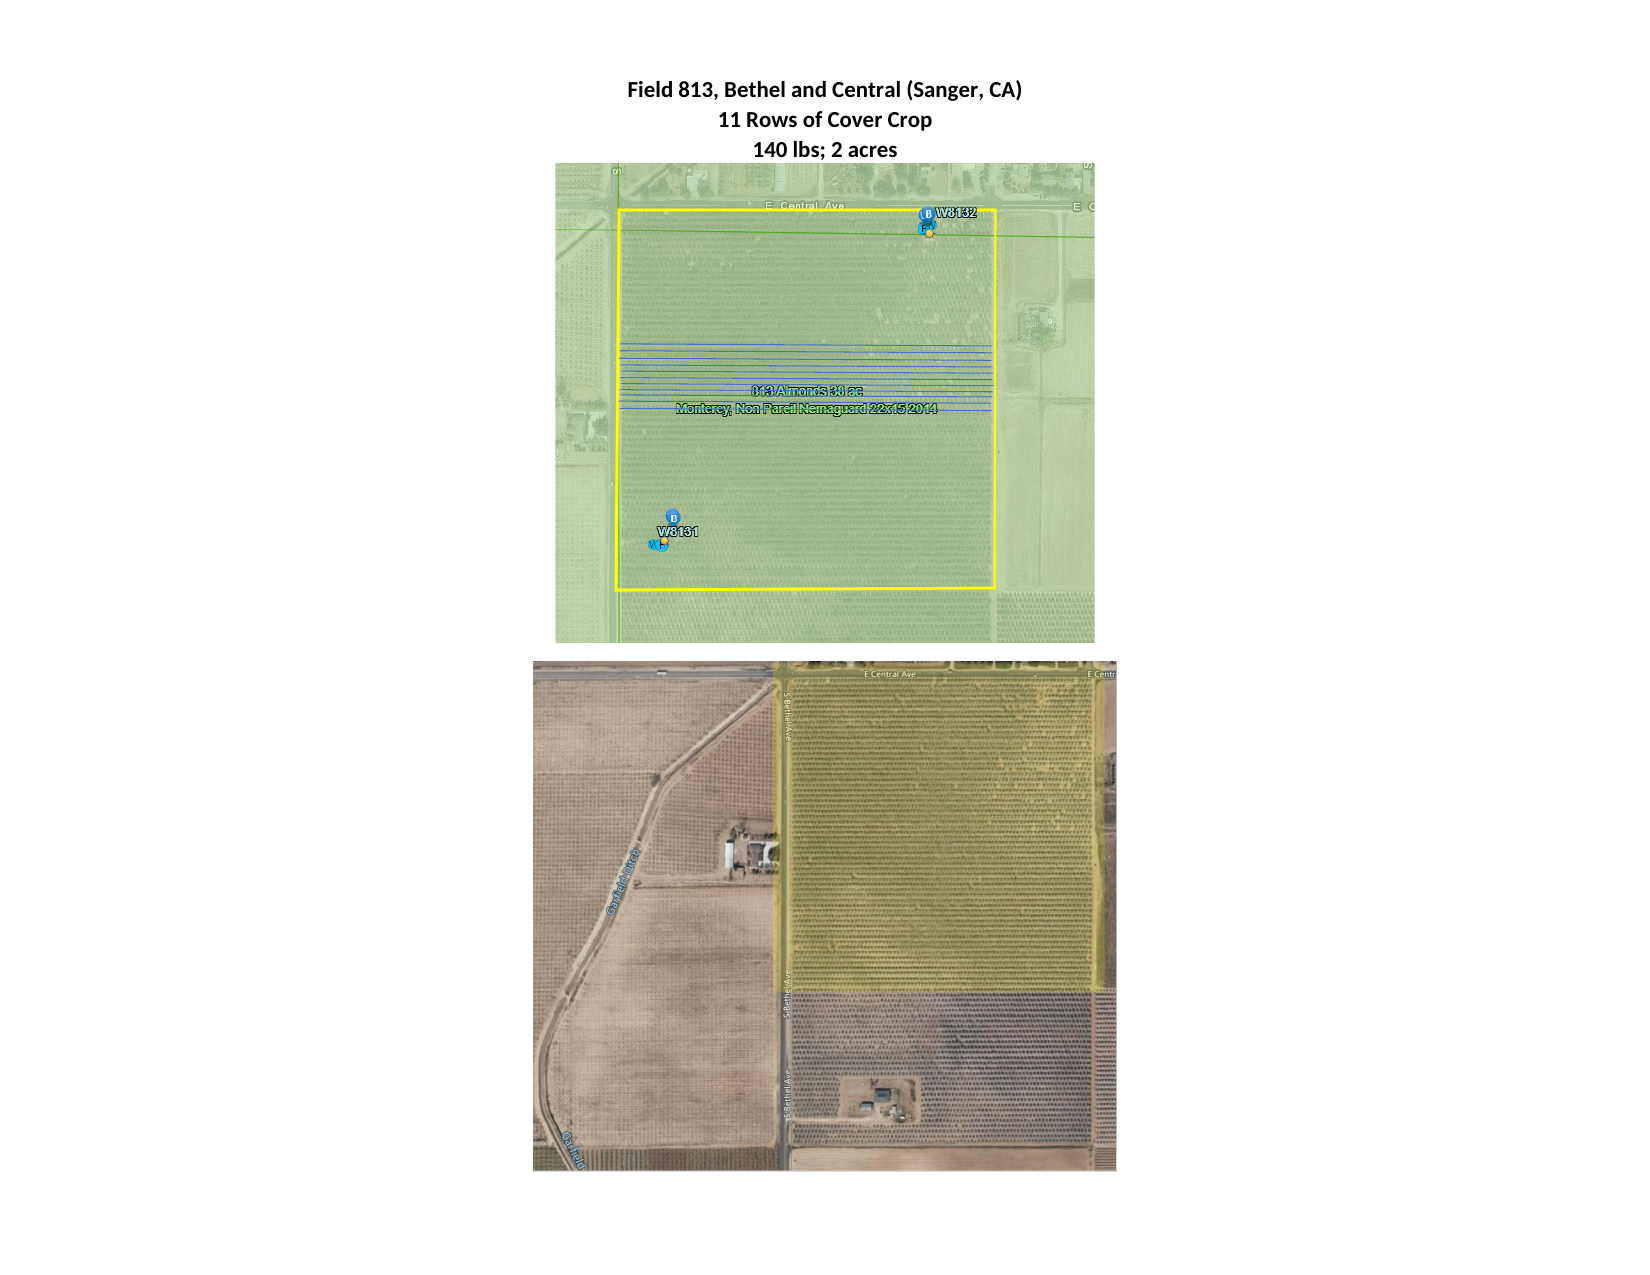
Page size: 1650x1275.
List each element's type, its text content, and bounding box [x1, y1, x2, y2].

text 11 Rows of Cover Crop [75, 105, 1575, 133]
picture [533, 661, 1117, 1172]
picture [555, 163, 1095, 643]
text Field 813, Bethel and Central (Sanger, CA) [75, 75, 1575, 103]
text 140 lbs; 2 acres [75, 135, 1575, 163]
